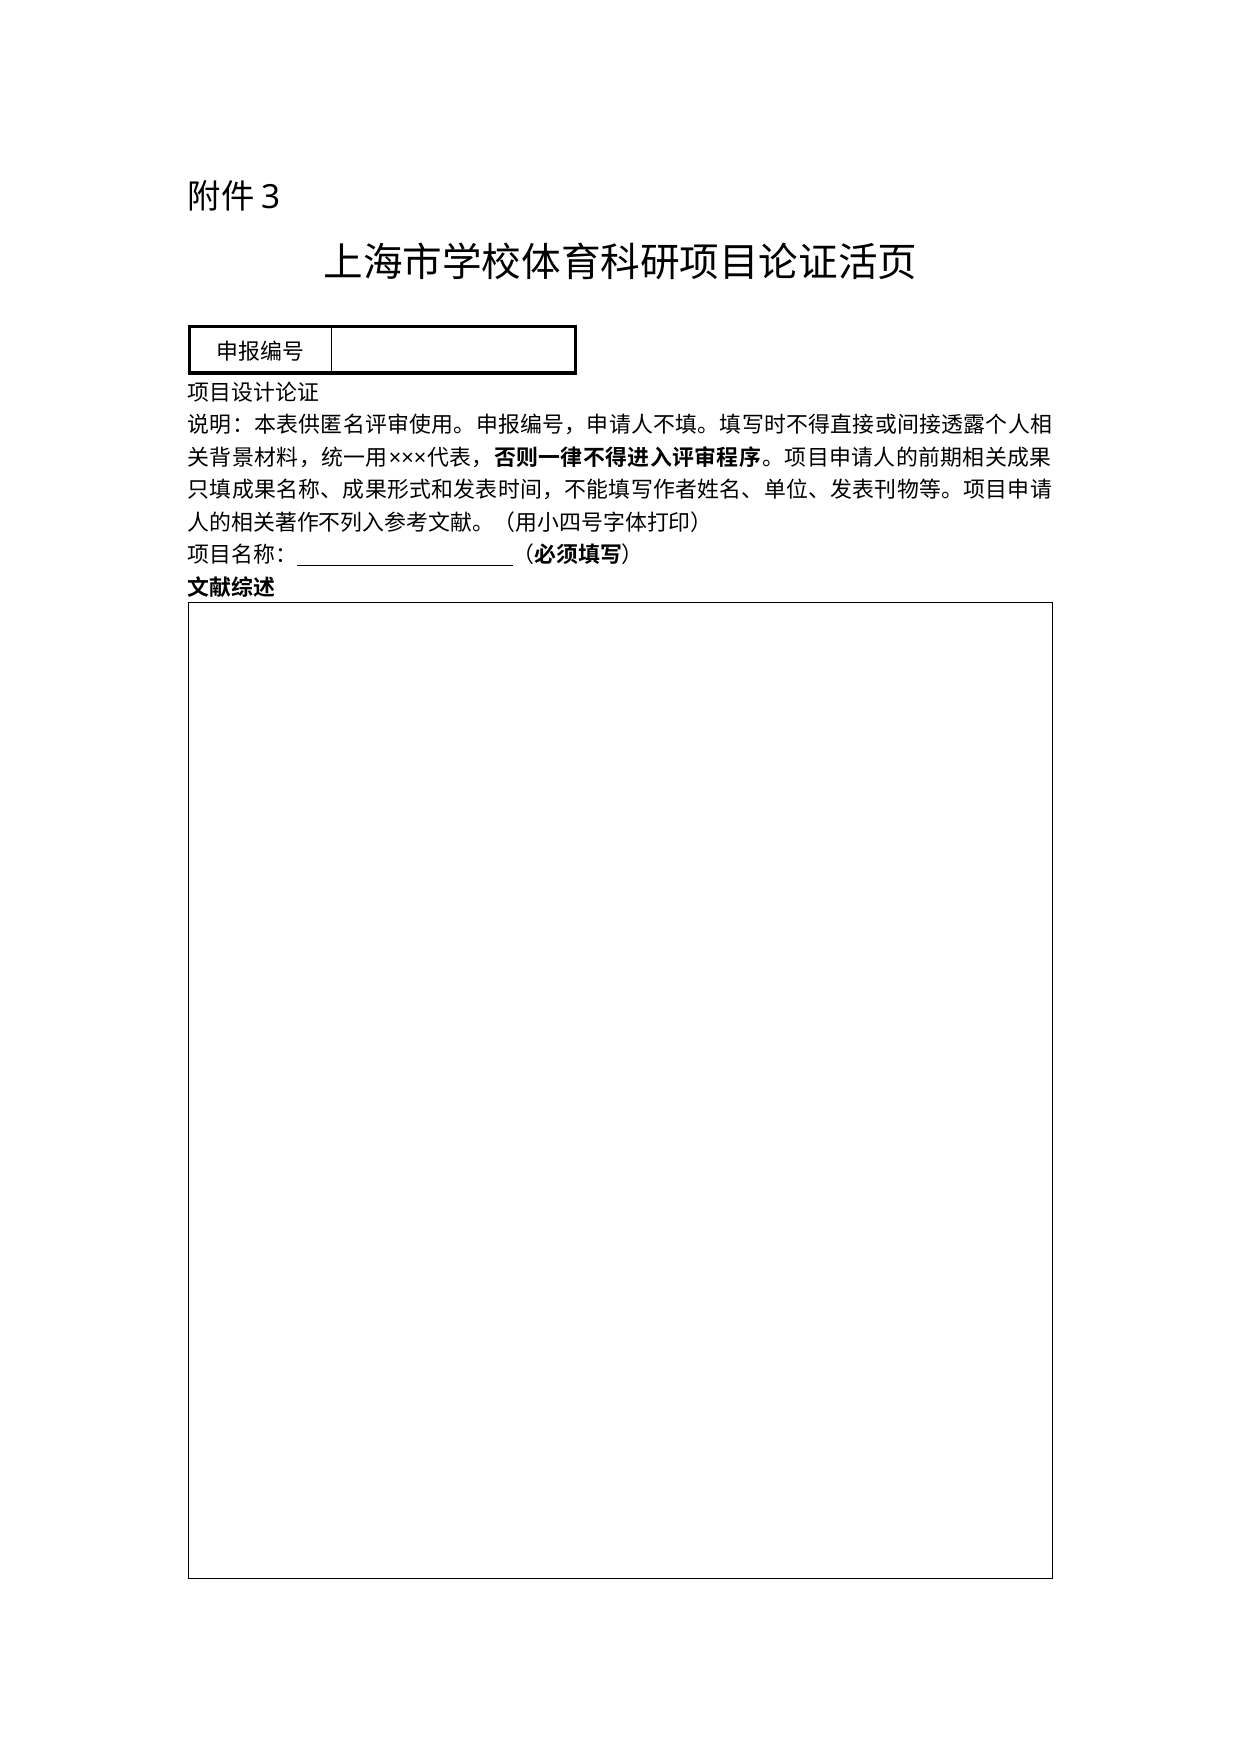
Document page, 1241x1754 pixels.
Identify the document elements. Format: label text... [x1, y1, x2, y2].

table_header [332, 328, 574, 371]
text 项目设计论证 [187, 374, 1053, 407]
text 附件3 [187, 162, 1053, 227]
text 文献综述 [187, 569, 994, 602]
table_header 申报编号 [191, 328, 331, 371]
text 上海市学校体育科研项目论证活页 [187, 227, 1053, 292]
table_header [189, 603, 1052, 1578]
text 说明：本表供匿名评审使用。申报编号，申请人不填。填写时不得直接或间接透露个人相关背景材料，统一用×××代表，否则一律不得进入评审程序。项目申请人的前期相关成果只填成果名称、成果形式和发表时间，不能填写作者姓名、单位、发表刊物等。项目申请人的相关著作不列入参考文献。（用小四号字体打印） [187, 407, 1053, 537]
text 项目名称： （必须填写） [187, 537, 1053, 569]
